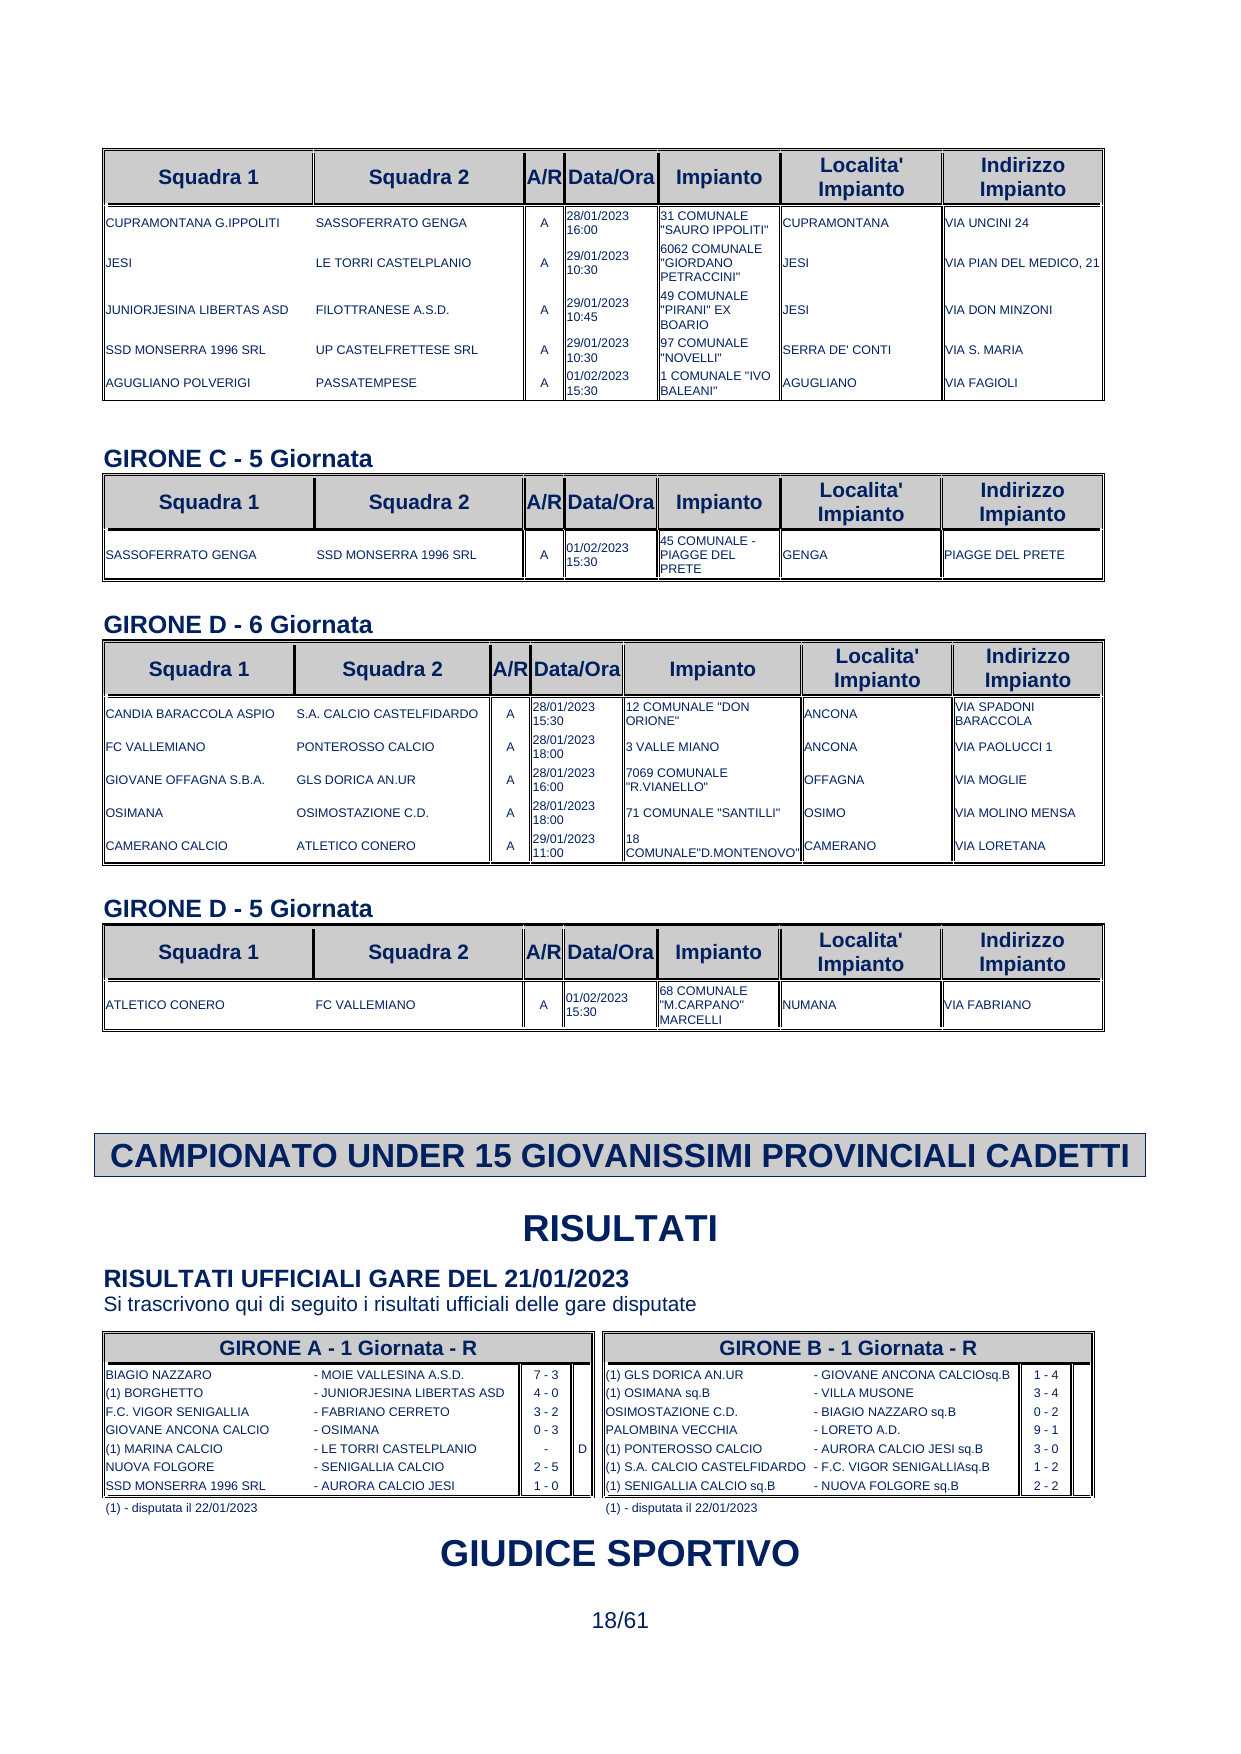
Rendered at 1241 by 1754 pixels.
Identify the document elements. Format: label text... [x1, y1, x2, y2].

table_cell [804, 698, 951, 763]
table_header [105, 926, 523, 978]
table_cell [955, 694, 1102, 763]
text CAMPIONATO UNDER 15 GIOVANISSIMI PROVINCIALI CADETTI [95, 1134, 1145, 1176]
text GIRONE D - 5 Giornata [103, 894, 1137, 923]
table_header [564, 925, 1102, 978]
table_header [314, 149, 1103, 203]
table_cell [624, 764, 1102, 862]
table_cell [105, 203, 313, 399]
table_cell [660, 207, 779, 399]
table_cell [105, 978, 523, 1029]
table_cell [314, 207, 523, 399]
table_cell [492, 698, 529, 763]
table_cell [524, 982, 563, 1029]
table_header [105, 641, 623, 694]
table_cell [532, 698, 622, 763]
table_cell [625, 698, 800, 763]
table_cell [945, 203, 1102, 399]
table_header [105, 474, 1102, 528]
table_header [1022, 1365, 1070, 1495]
text RISULTATI UFFICIALI GARE DEL 21/01/2023 [103, 1263, 1137, 1292]
text GIRONE D - 6 Giornata [103, 610, 1137, 639]
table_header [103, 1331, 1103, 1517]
text GIUDICE SPORTIVO [103, 1531, 1137, 1574]
text Si trascrivono qui di seguito i risultati ufficiali delle gare disputate [103, 1292, 1137, 1316]
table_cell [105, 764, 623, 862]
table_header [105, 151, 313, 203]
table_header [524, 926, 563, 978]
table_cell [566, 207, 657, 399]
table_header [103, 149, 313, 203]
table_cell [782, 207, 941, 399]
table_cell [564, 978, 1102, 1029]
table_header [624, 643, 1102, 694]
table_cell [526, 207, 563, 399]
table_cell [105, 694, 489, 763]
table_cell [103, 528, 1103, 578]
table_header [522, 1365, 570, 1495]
text RISULTATI [103, 1206, 1137, 1249]
text GIRONE C - 5 Giornata [103, 444, 1137, 472]
